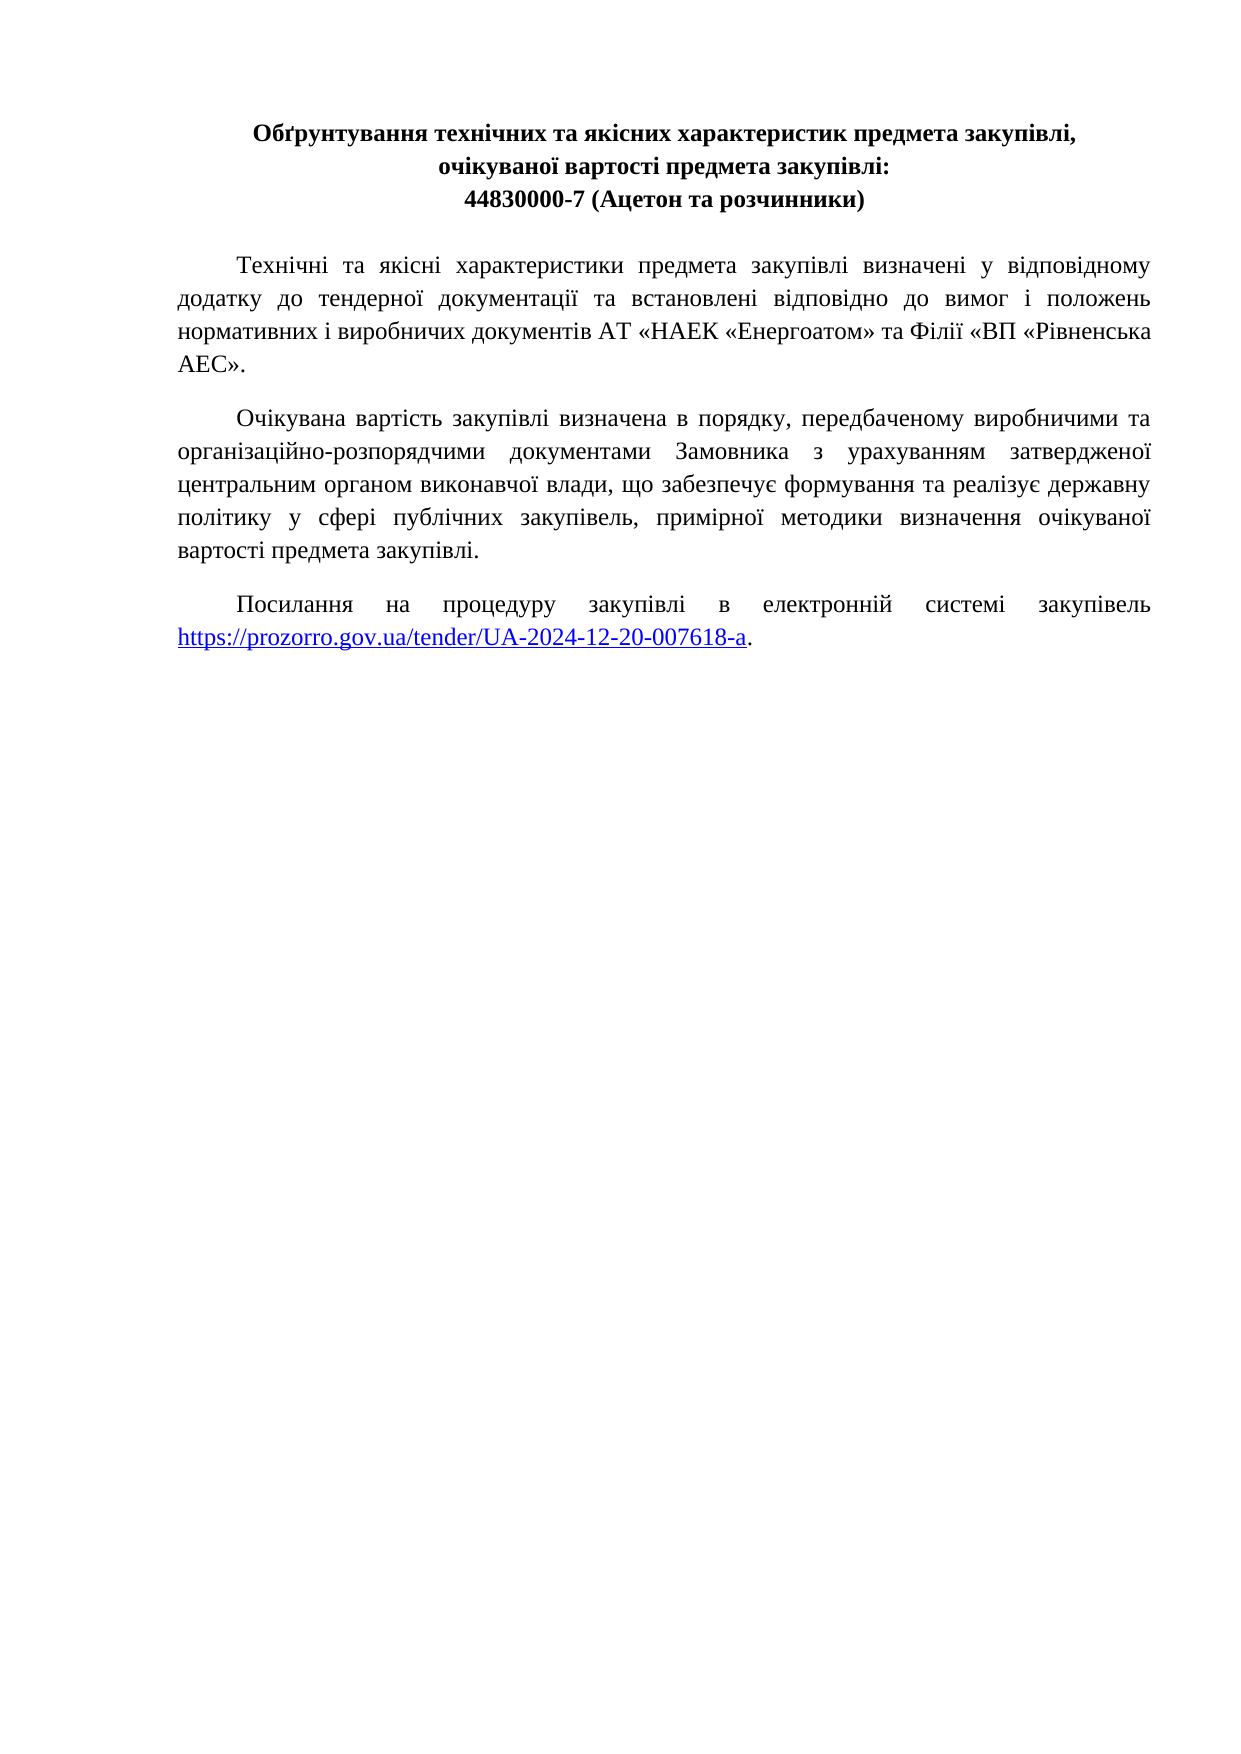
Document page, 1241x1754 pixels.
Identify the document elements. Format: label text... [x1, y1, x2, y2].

text Очікувана вартість закупівлі визначена в порядку, передбаченому виробничими та організаційно-розпорядчими документами Замовника з урахуванням затвердженої центральним органом виконавчої влади, що забезпечує формування та реалізує державну політику у сфері публічних закупівель, примірної методики визначення очікуваної вартості предмета закупівлі. [177, 403, 1152, 564]
text очікуваної вартості предмета закупівлі: [177, 151, 1152, 180]
text 44830000-7 (Ацетон та розчинники) [177, 184, 1152, 213]
text Технічні та якісні характеристики предмета закупівлі визначені у відповідному додатку до тендерної документації та встановлені відповідно до вимог і положень нормативних і виробничих документів АТ «НАЕК «Енергоатом» та Філії «ВП «Рівненська АЕС». [177, 250, 1152, 378]
text Посилання на процедуру закупівлі в електронній системі закупівель https://prozorro.gov.ua/tender/UA-2024-12-20-007618-a. [177, 589, 1152, 651]
text Обґрунтування технічних та якісних характеристик предмета закупівлі, [177, 118, 1152, 147]
